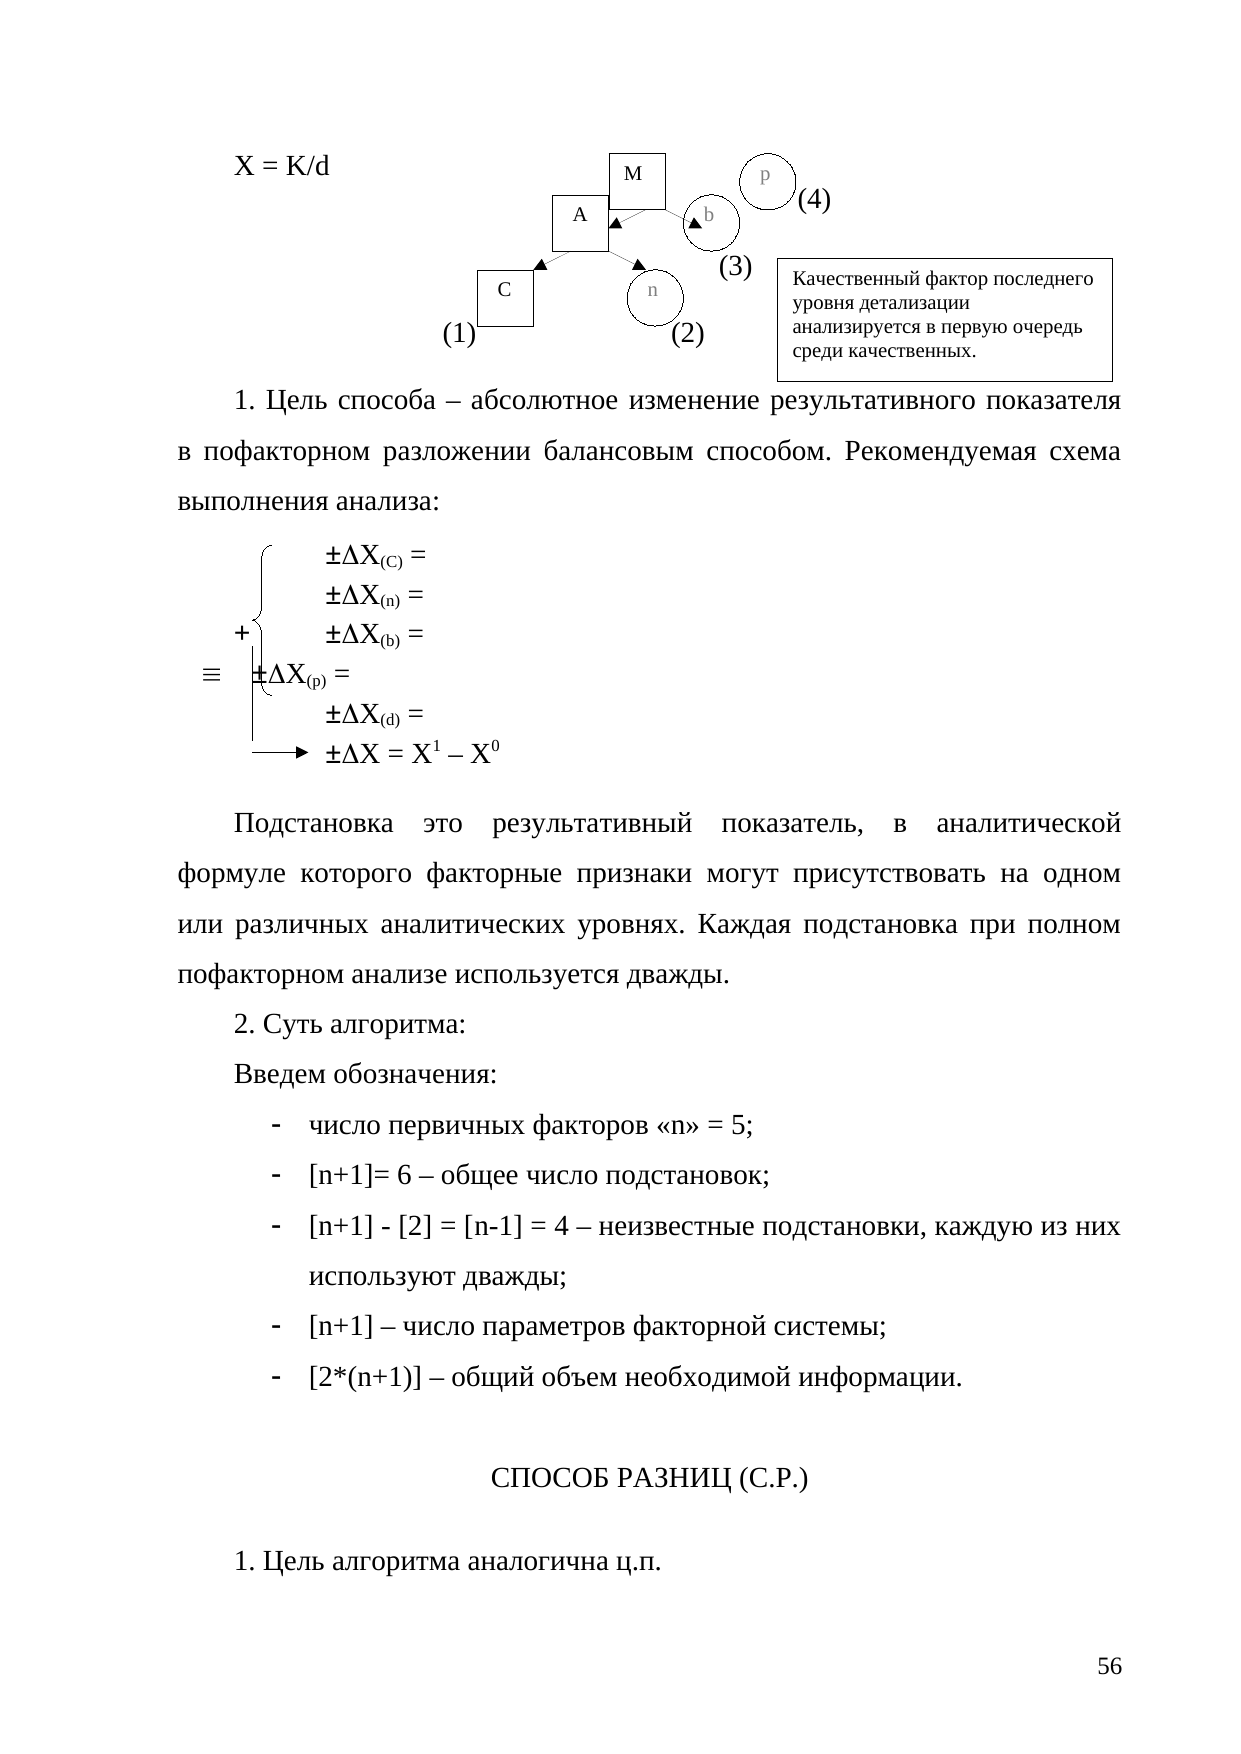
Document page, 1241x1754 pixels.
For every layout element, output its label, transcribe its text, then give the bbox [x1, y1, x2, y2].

text X = K/d [177, 148, 1122, 181]
subtitle СПОСОБ РАЗНИЦ (С.Р.) [177, 1460, 1122, 1493]
text ±Х(n) = [268, 573, 1122, 613]
list [2*(n+1)] – общий объем необходимой информации. [271, 1359, 1122, 1393]
text (1) (2) [177, 315, 777, 349]
text + ±Х(b) = [233, 613, 1122, 652]
text 1. Цель алгоритма аналогична ц.п. [177, 1543, 1122, 1577]
text ±Х(d) = [268, 692, 1122, 732]
text Подстановка это результативный показатель, в аналитической формуле которого факторные признаки могут присутствовать на одном или различных аналитических уровнях. Каждая подстановка при полном пофакторном анализе используется дважды. [177, 805, 1122, 989]
text ±Х(С) = [268, 533, 1122, 573]
text ±Х(p) = [253, 652, 1122, 692]
list число первичных факторов «n» = 5; [271, 1107, 1122, 1141]
text (3) [534, 248, 1122, 282]
text 1. Цель способа – абсолютное изменение результативного показателя в пофакторном разложении балансовым способом. Рекомендуемая схема выполнения анализа: [177, 382, 1122, 517]
list [n+1] – число параметров факторной системы; [271, 1308, 1122, 1342]
list [n+1] - [2] = [n-1] = 4 – неизвестные подстановки, каждую из них используют дважды; [271, 1208, 1122, 1292]
list [n+1]= 6 – общее число подстановок; [271, 1157, 1122, 1191]
text (3) [177, 248, 566, 282]
text 2. Суть алгоритма: [177, 1006, 1122, 1040]
text Введем обозначения: [177, 1057, 1122, 1090]
text (4) [767, 181, 1122, 215]
text ±Х(p) = [177, 652, 252, 692]
text ±X = Х1 – Х0 [177, 732, 1122, 772]
